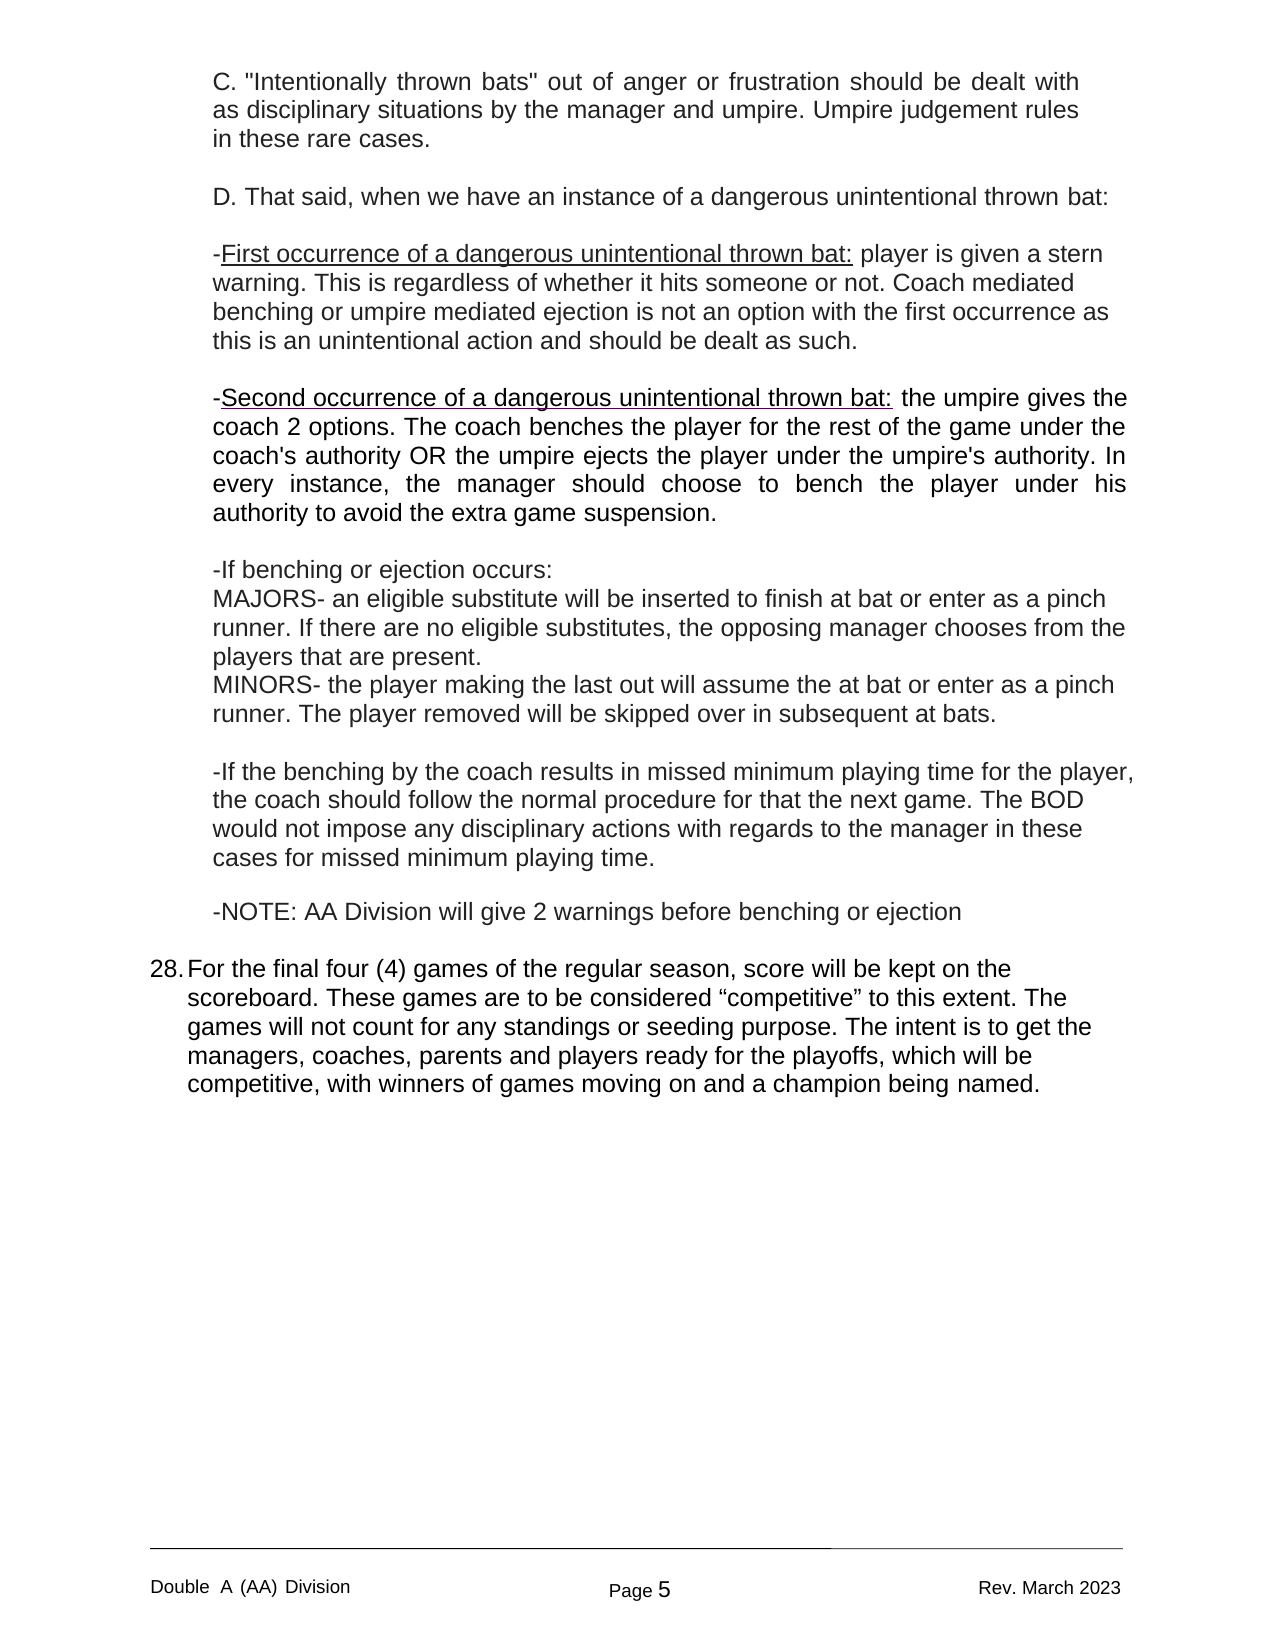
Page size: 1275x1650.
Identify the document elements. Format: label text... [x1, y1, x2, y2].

list For the final four (4) games of the regular season, score will be kept on the scoreboard. These games are to be considered “competitive” to this extent. The games will not count for any standings or seeding purpose. The intent is to get the managers, coaches, parents and players ready for the playoffs, which will be competitive, with winners of games moving on and a champion being named. [149, 954, 1131, 1098]
text -If the benching by the coach results in missed minimum playing time for the player, the coach should follow the normal procedure for that the next game. The BOD would not impose any disciplinary actions with regards to the manager in these cases for missed minimum playing time. [212, 757, 1146, 872]
text MAJORS- an eligible substitute will be inserted to finish at bat or enter as a pinch runner. If there are no eligible substitutes, the opposing manager chooses from the players that are present. [212, 584, 1146, 671]
text -Second occurrence of a dangerous unintentional thrown bat: the umpire gives the coach 2 options. The coach benches the player for the rest of the game under the coach's authority OR the umpire ejects the player under the umpire's authority. In every instance, the manager should choose to bench the player under his authority to avoid the extra game suspension. [212, 383, 1128, 527]
list That said, when we have an instance of a dangerous unintentional thrown bat: [212, 182, 1146, 211]
text MINORS- the player making the last out will assume the at bat or enter as a pinch runner. The player removed will be skipped over in subsequent at bats. [212, 671, 1118, 728]
list "Intentionally thrown bats" out of anger or frustration should be dealt with as disciplinary situations by the manager and umpire. Umpire judgement rules in these rare cases. [212, 67, 1081, 153]
text -NOTE: AA Division will give 2 warnings before benching or ejection [212, 897, 1146, 926]
text -First occurrence of a dangerous unintentional thrown bat: player is given a stern warning. This is regardless of whether it hits someone or not. Coach mediated benching or umpire mediated ejection is not an option with the first occurrence as this is an unintentional action and should be dealt as such. [212, 239, 1112, 354]
text -If benching or ejection occurs: [212, 556, 1146, 584]
